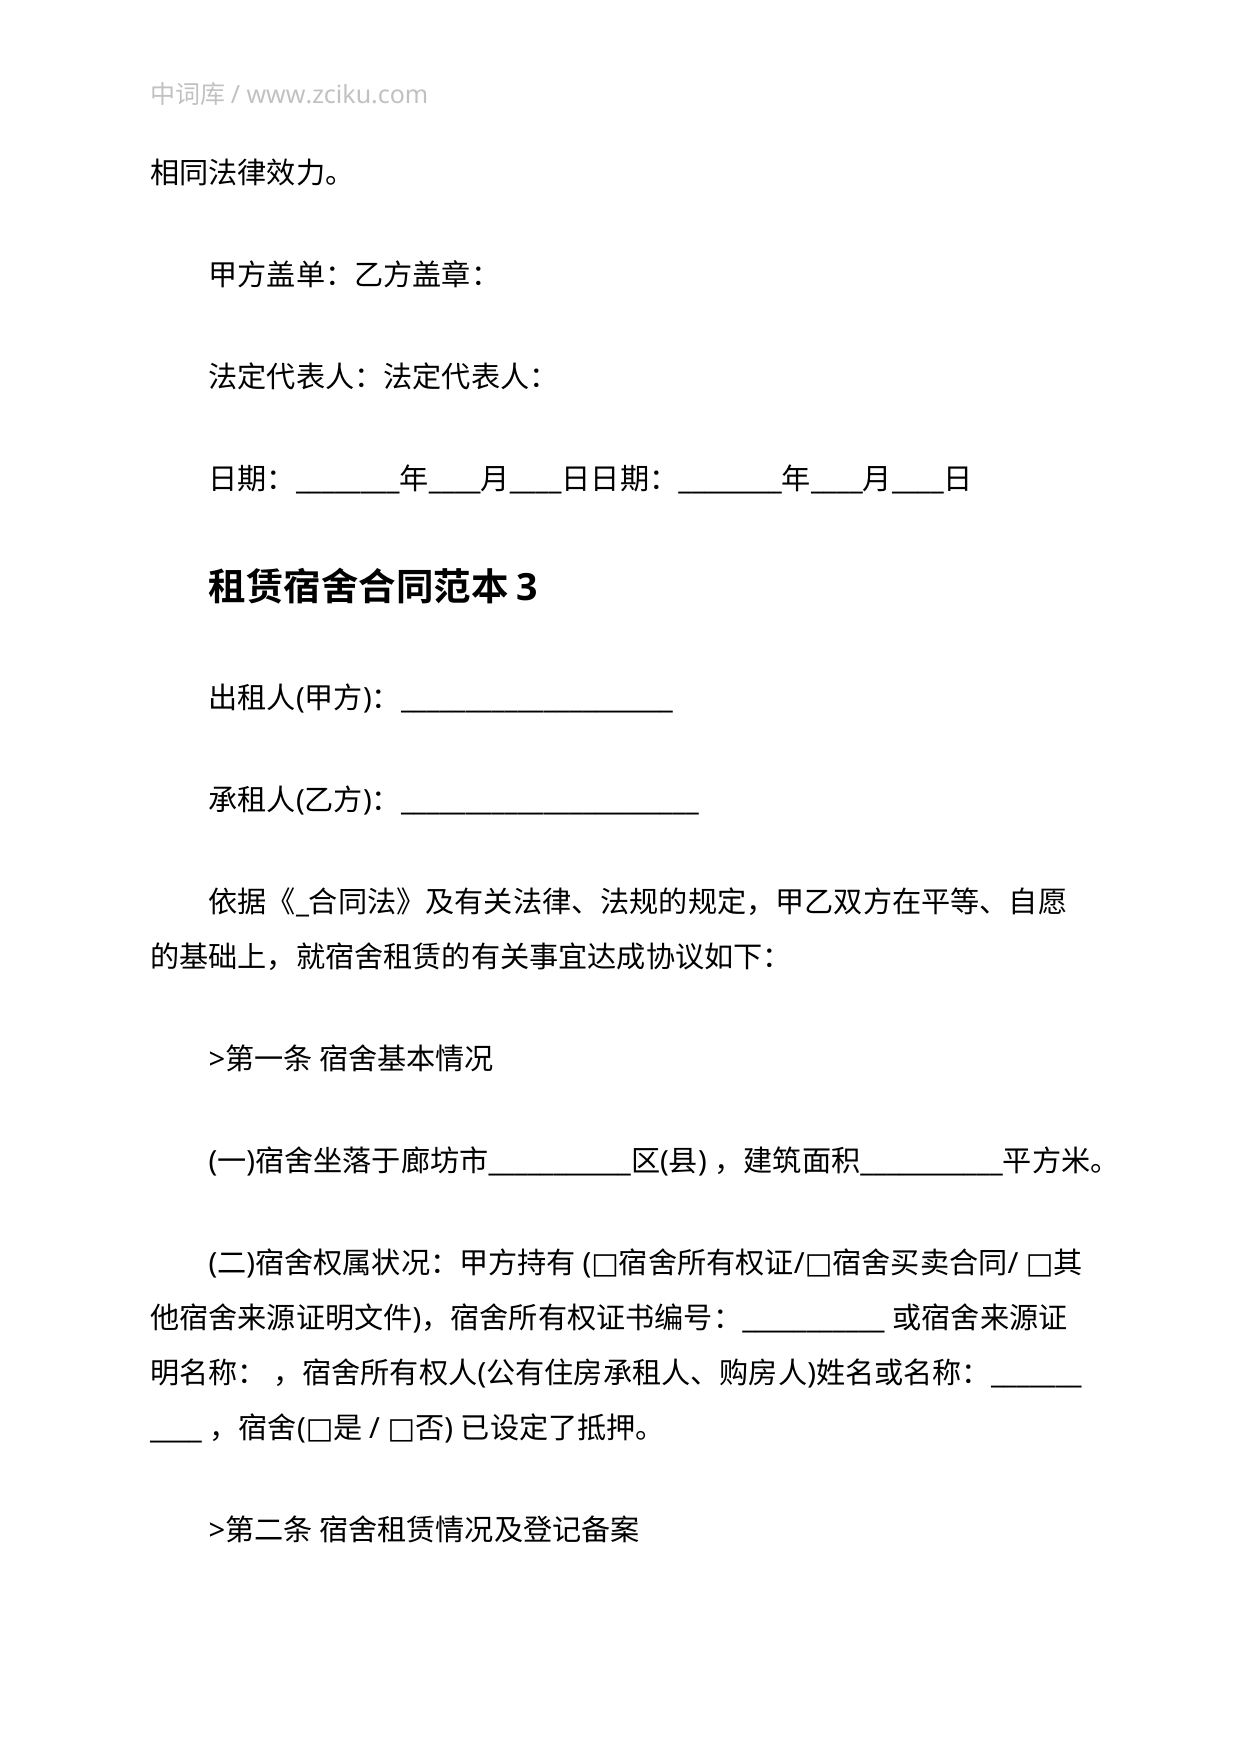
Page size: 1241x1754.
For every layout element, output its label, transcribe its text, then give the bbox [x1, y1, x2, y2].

text 甲方盖单：乙方盖章： [150, 252, 1090, 294]
text >第一条 宿舍基本情况 [150, 1036, 1090, 1078]
text >第二条 宿舍租赁情况及登记备案 [150, 1507, 1090, 1549]
text 承租人(乙方)：_______________________ [150, 777, 1090, 819]
text 依据《_合同法》及有关法律、法规的规定，甲乙双方在平等、自愿的基础上，就宿舍租赁的有关事宜达成协议如下： [150, 879, 1090, 976]
text 租赁宿舍合同范本3 [150, 557, 1090, 612]
text (一)宿舍坐落于廊坊市___________区(县) ，建筑面积___________平方米。 [150, 1138, 1090, 1180]
text 法定代表人：法定代表人： [150, 353, 1090, 396]
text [150, 150, 1090, 192]
text 日期：________年____月____日日期：________年____月____日 [150, 455, 1090, 498]
text (二)宿舍权属状况：甲方持有 (□宿舍所有权证/□宿舍买卖合同/ □其他宿舍来源证明文件)，宿舍所有权证书编号：___________ 或宿舍来源证明名称： ，宿舍所有权人(公有住房承租人、购房人)姓名或名称：___________ ，宿舍(□是 / □否) 已设定了抵押。 [150, 1239, 1090, 1447]
text 出租人(甲方)：_____________________ [150, 675, 1090, 717]
